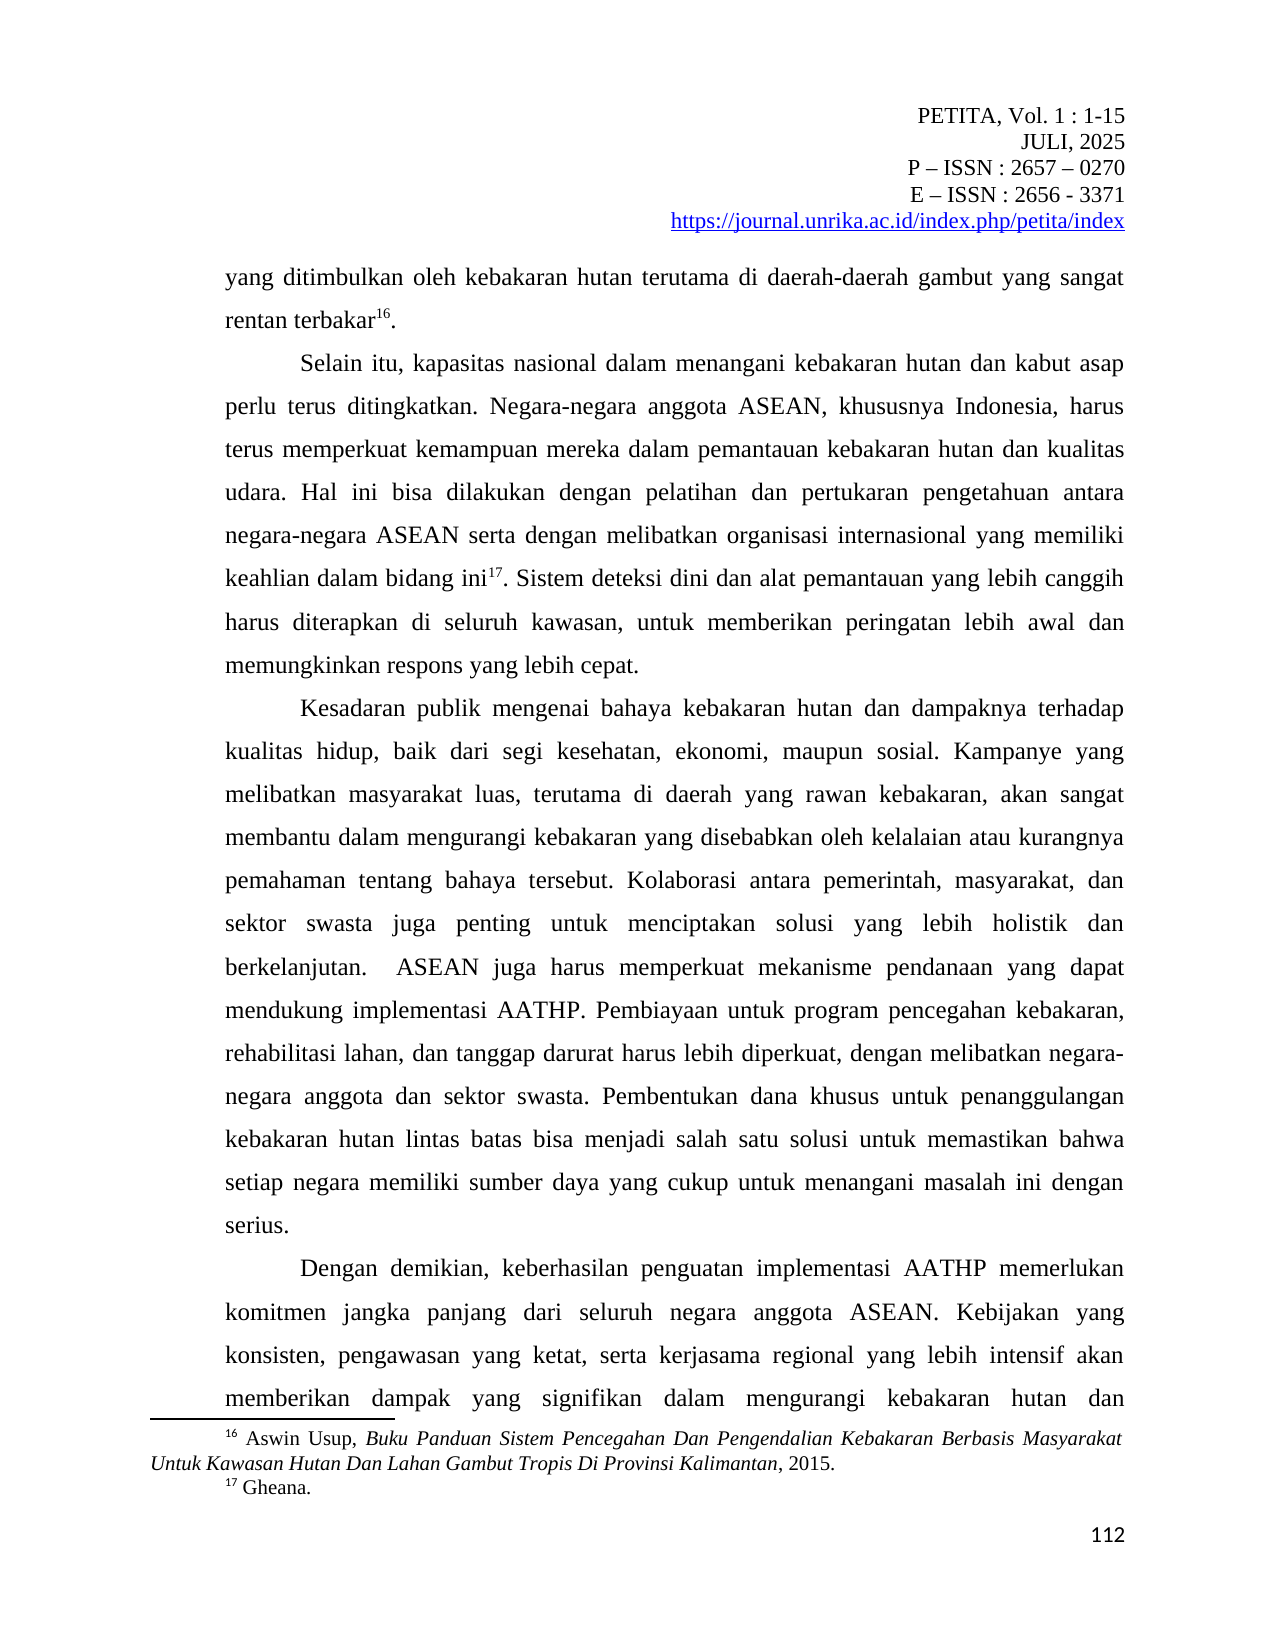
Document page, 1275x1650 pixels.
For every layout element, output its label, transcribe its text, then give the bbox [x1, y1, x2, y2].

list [225, 1253, 1125, 1412]
list Kesadaran publik mengenai bahaya kebakaran hutan dan dampaknya terhadap kualitas hidup, baik dari segi kesehatan, ekonomi, maupun sosial. Kampanye yang melibatkan masyarakat luas, terutama di daerah yang rawan kebakaran, akan sangat membantu dalam mengurangi kebakaran yang disebabkan oleh kelalaian atau kurangnya pemahaman tentang bahaya tersebut. Kolaborasi antara pemerintah, masyarakat, dan sektor swasta juga penting untuk menciptakan solusi yang lebih holistik dan berkelanjutan. ASEAN juga harus memperkuat mekanisme pendanaan yang dapat mendukung implementasi AATHP. Pembiayaan untuk program pencegahan kebakaran, rehabilitasi lahan, dan tanggap darurat harus lebih diperkuat, dengan melibatkan negara-negara anggota dan sektor swasta. Pembentukan dana khusus untuk penanggulangan kebakaran hutan lintas batas bisa menjadi salah satu solusi untuk memastikan bahwa setiap negara memiliki sumber daya yang cukup untuk menangani masalah ini dengan serius. [225, 693, 1125, 1239]
list Selain itu, kapasitas nasional dalam menangani kebakaran hutan dan kabut asap perlu terus ditingkatkan. Negara-negara anggota ASEAN, khususnya Indonesia, harus terus memperkuat kemampuan mereka dalam pemantauan kebakaran hutan dan kualitas udara. Hal ini bisa dilakukan dengan pelatihan dan pertukaran pengetahuan antara negara-negara ASEAN serta dengan melibatkan organisasi internasional yang memiliki keahlian dalam bidang ini. Sistem deteksi dini dan alat pemantauan yang lebih canggih harus diterapkan di seluruh kawasan, untuk memberikan peringatan lebih awal dan memungkinkan respons yang lebih cepat. [225, 348, 1125, 678]
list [225, 262, 1125, 333]
